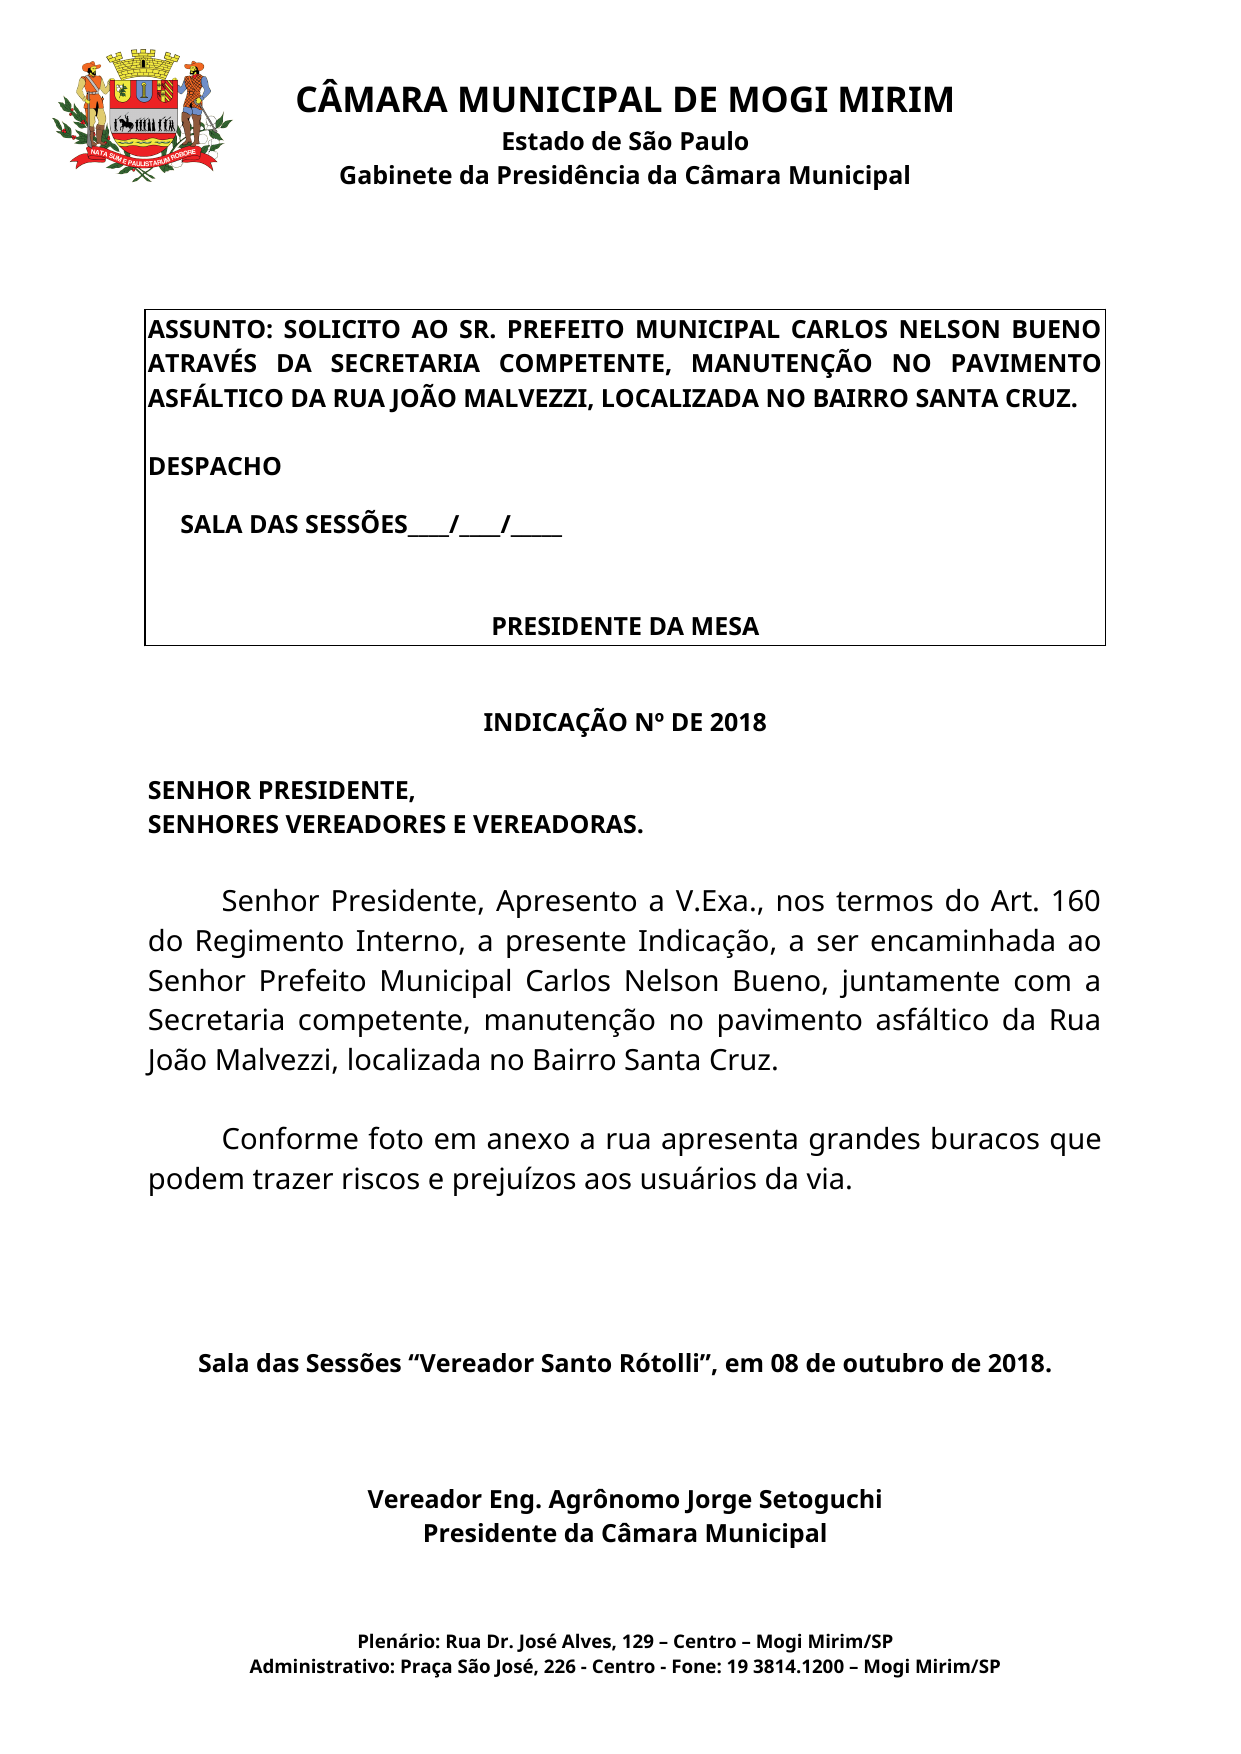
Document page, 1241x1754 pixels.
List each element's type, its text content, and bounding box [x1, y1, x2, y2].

text DESPACHO [148, 448, 1103, 482]
picture [29, 37, 254, 194]
text ASSUNTO: SOLICITO AO SR. PREFEITO MUNICIPAL CARLOS NELSON BUENO ATRAVÉS DA SECRETARIA COMPETENTE, MANUTENÇÃO NO PAVIMENTO ASFÁLTICO DA RUA JOÃO MALVEZZI, LOCALIZADA NO BAIRRO SANTA CRUZ. [146, 310, 1105, 414]
text PRESIDENTE DA MESA [146, 605, 1105, 645]
text Presidente da Câmara Municipal [148, 1516, 1103, 1550]
text SENHORES VEREADORES E VEREADORAS. [148, 807, 1103, 841]
text INDICAÇÃO Nº DE 2018 [148, 704, 1103, 738]
text Vereador Eng. Agrônomo Jorge Setoguchi [148, 1482, 1103, 1516]
text SALA DAS SESSÕES____/____/_____ [148, 506, 1103, 541]
text Senhor Presidente, Apresento a V.Exa., nos termos do Art. 160 do Regimento Interno, a presente Indicação, a ser encaminhada ao Senhor Prefeito Municipal Carlos Nelson Bueno, juntamente com a Secretaria competente, manutenção no pavimento asfáltico da Rua João Malvezzi, localizada no Bairro Santa Cruz. [148, 880, 1103, 1079]
text Sala das Sessões “Vereador Santo Rótolli”, em 08 de outubro de 2018. [148, 1345, 1103, 1379]
text SENHOR PRESIDENTE, [148, 773, 1103, 807]
text Conforme foto em anexo a rua apresenta grandes buracos que podem trazer riscos e prejuízos aos usuários da via. [148, 1118, 1103, 1198]
